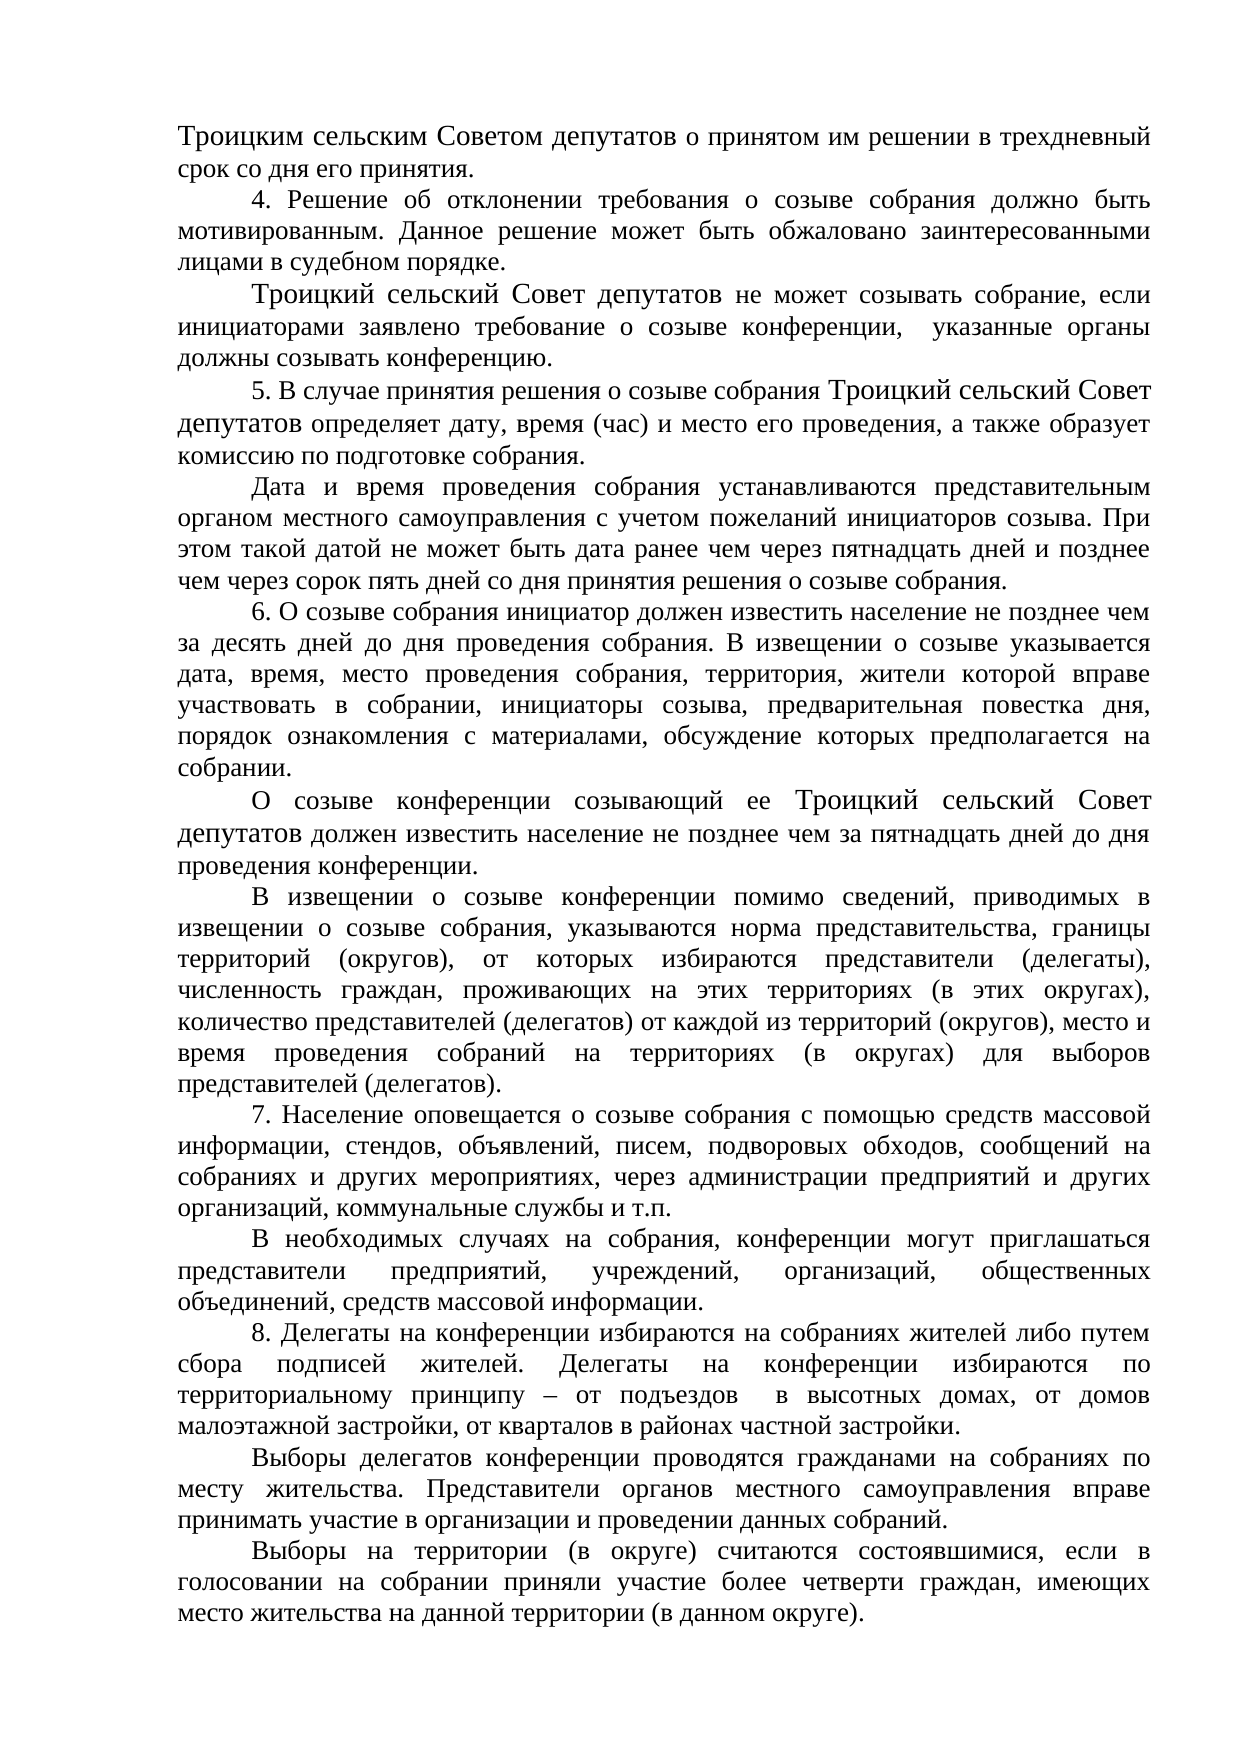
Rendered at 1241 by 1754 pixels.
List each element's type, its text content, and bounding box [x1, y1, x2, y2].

text В необходимых случаях на собрания, конференции могут приглашаться представители предприятий, учреждений, организаций, общественных объединений, средств массовой информации. [177, 1223, 1152, 1316]
text 8. Делегаты на конференции избираются на собраниях жителей либо путем сбора подписей жителей. Делегаты на конференции избираются по территориальному принципу – от подъездов в высотных домах, от домов малоэтажной застройки, от кварталов в районах частной застройки. [177, 1316, 1152, 1441]
text Дата и время проведения собрания устанавливаются представительным органом местного самоуправления с учетом пожеланий инициаторов созыва. При этом такой датой не может быть дата ранее чем через пятнадцать дней и позднее чем через сорок пять дней со дня принятия решения о созыве собрания. [177, 470, 1152, 595]
text 6. О созыве собрания инициатор должен известить население не позднее чем за десять дней до дня проведения собрания. В извещении о созыве указывается дата, время, место проведения собрания, территория, жители которой вправе участвовать в собрании, инициаторы созыва, предварительная повестка дня, порядок ознакомления с материалами, обсуждение которых предполагается на собрании. [177, 595, 1152, 782]
text Выборы на территории (в округе) считаются состоявшимися, если в голосовании на собрании приняли участие более четверти граждан, имеющих место жительства на данной территории (в данном округе). [177, 1534, 1152, 1627]
text 4. Решение об отклонении требования о созыве собрания должно быть мотивированным. Данное решение может быть обжаловано заинтересованными лицами в судебном порядке. [177, 183, 1152, 276]
text 5. В случае принятия решения о созыве собрания Троицкий сельский Совет депутатов определяет дату, время (час) и место его проведения, а также образует комиссию по подготовке собрания. [177, 372, 1152, 470]
text Выборы делегатов конференции проводятся гражданами на собраниях по месту жительства. Представители органов местного самоуправления вправе принимать участие в организации и проведении данных собраний. [177, 1441, 1152, 1534]
text Троицкий сельский Совет депутатов не может созывать собрание, если инициаторами заявлено требование о созыве конференции, указанные органы должны созывать конференцию. [177, 276, 1152, 372]
text В извещении о созыве конференции помимо сведений, приводимых в извещении о созыве собрания, указываются норма представительства, границы территорий (округов), от которых избираются представители (делегаты), численность граждан, проживающих на этих территориях (в этих округах), количество представителей (делегатов) от каждой из территорий (округов), место и время проведения собраний на территориях (в округах) для выборов представителей (делегатов). [177, 880, 1152, 1098]
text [177, 118, 1152, 183]
text О созыве конференции созывающий ее Троицкий сельский Совет депутатов должен известить население не позднее чем за пятнадцать дней до дня проведения конференции. [177, 782, 1152, 880]
text 7. Население оповещается о созыве собрания с помощью средств массовой информации, стендов, объявлений, писем, подворовых обходов, сообщений на собраниях и других мероприятиях, через администрации предприятий и других организаций, коммунальные службы и т.п. [177, 1098, 1152, 1223]
